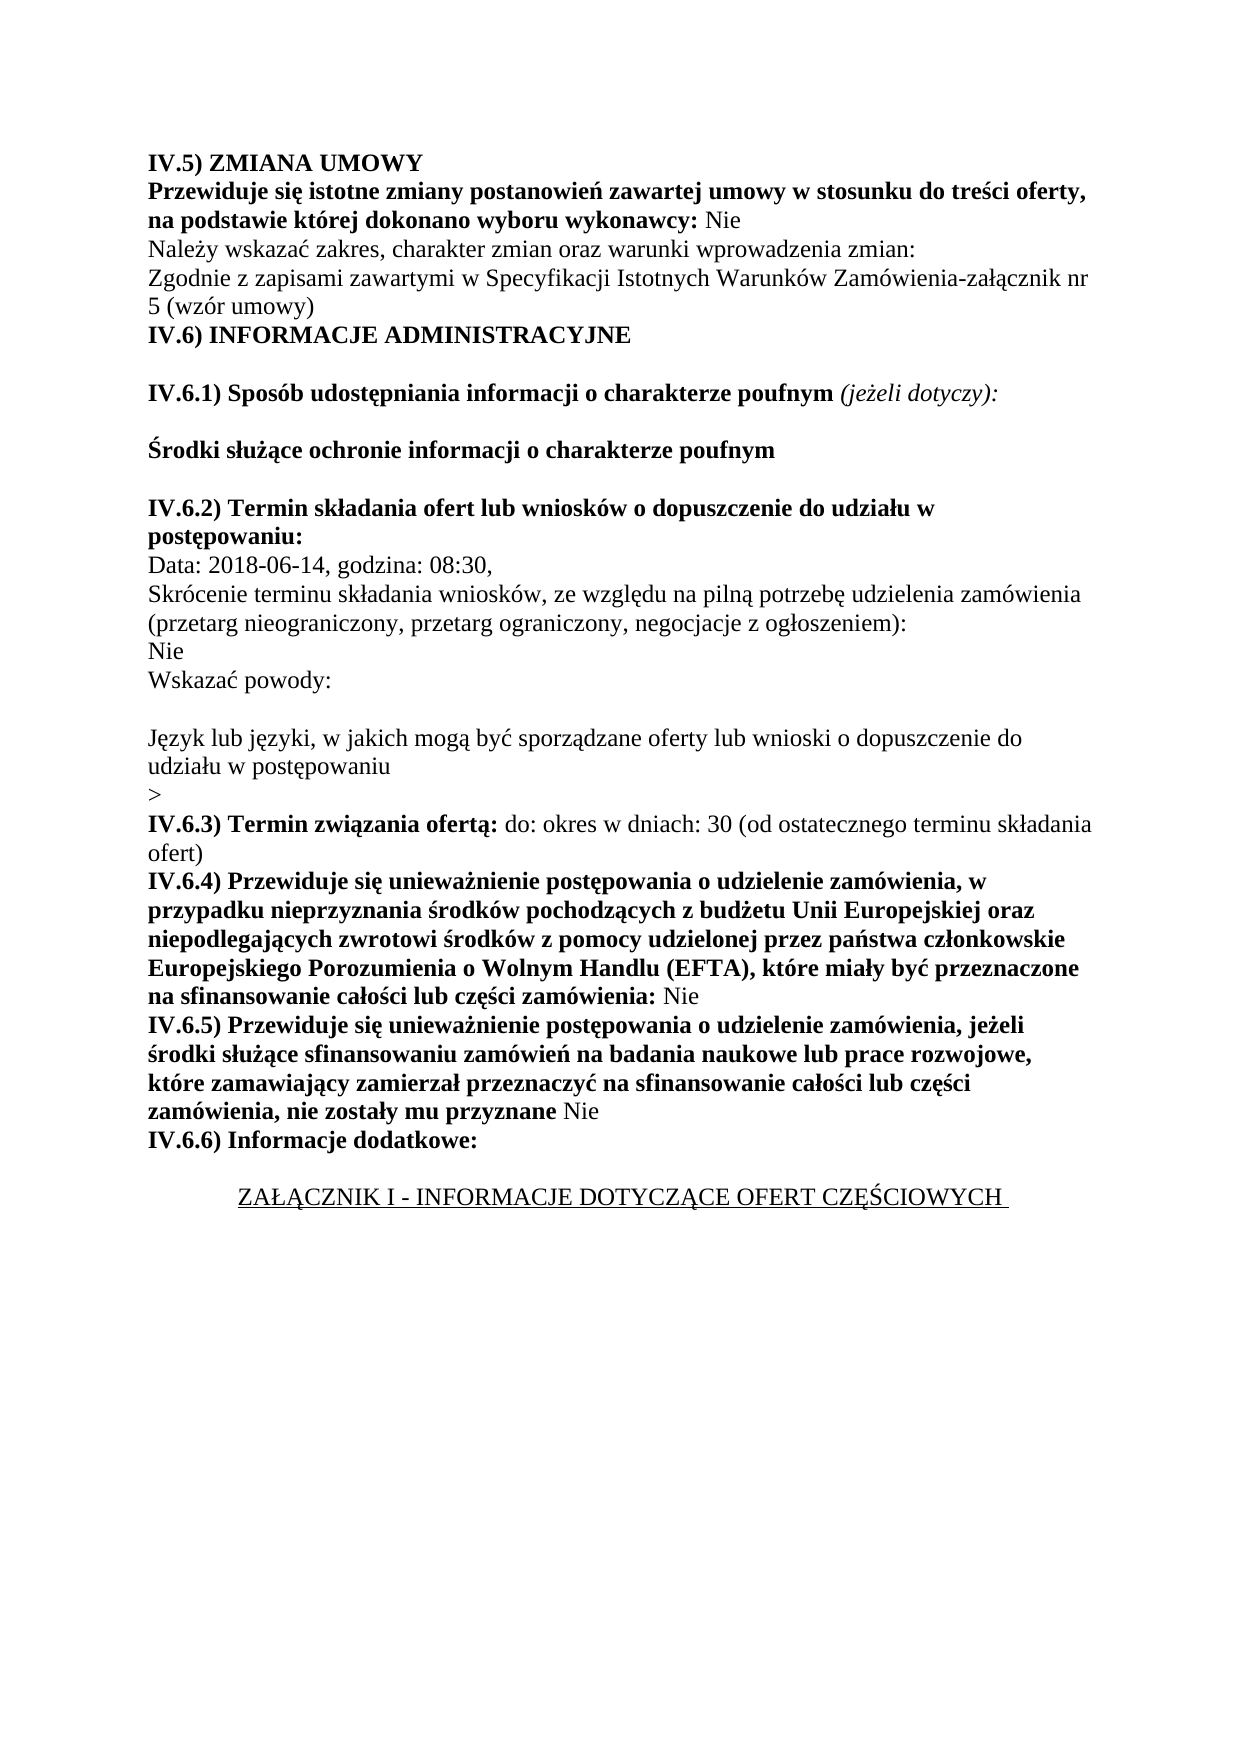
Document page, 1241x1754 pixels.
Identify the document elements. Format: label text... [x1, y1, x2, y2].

text IV.5) ZMIANA UMOWY Przewiduje się istotne zmiany postanowień zawartej umowy w stosunku do treści oferty, na podstawie której dokonano wyboru wykonawcy: Nie Należy wskazać zakres, charakter zmian oraz warunki wprowadzenia zmian: Zgodnie z zapisami zawartymi w Specyfikacji Istotnych Warunków Zamówienia-załącznik nr 5 (wzór umowy) IV.6) INFORMACJE ADMINISTRACYJNE IV.6.1) Sposób udostępniania informacji o charakterze poufnym (jeżeli dotyczy): Środki służące ochronie informacji o charakterze poufnym IV.6.2) Termin składania ofert lub wniosków o dopuszczenie do udziału w postępowaniu: Data: 2018-06-14, godzina: 08:30, Skrócenie terminu składania wniosków, ze względu na pilną potrzebę udzielenia zamówienia (przetarg nieograniczony, przetarg ograniczony, negocjacje z ogłoszeniem): Nie Wskazać powody: Język lub języki, w jakich mogą być sporządzane oferty lub wnioski o dopuszczenie do udziału w postępowaniu > IV.6.3) Termin związania ofertą: do: okres w dniach: 30 (od ostatecznego terminu składania ofert) IV.6.4) Przewiduje się unieważnienie postępowania o udzielenie zamówienia, w przypadku nieprzyznania środków pochodzących z budżetu Unii Europejskiej oraz niepodlegających zwrotowi środków z pomocy udzielonej przez państwa członkowskie Europejskiego Porozumienia o Wolnym Handlu (EFTA), które miały być przeznaczone na sfinansowanie całości lub części zamówienia: Nie IV.6.5) Przewiduje się unieważnienie postępowania o udzielenie zamówienia, jeżeli środki służące sfinansowaniu zamówień na badania naukowe lub prace rozwojowe, które zamawiający zamierzał przeznaczyć na sfinansowanie całości lub części zamówienia, nie zostały mu przyznane Nie IV.6.6) Informacje dodatkowe: [148, 148, 1093, 1182]
text ZAŁĄCZNIK I - INFORMACJE DOTYCZĄCE OFERT CZĘŚCIOWYCH [148, 1182, 1093, 1211]
